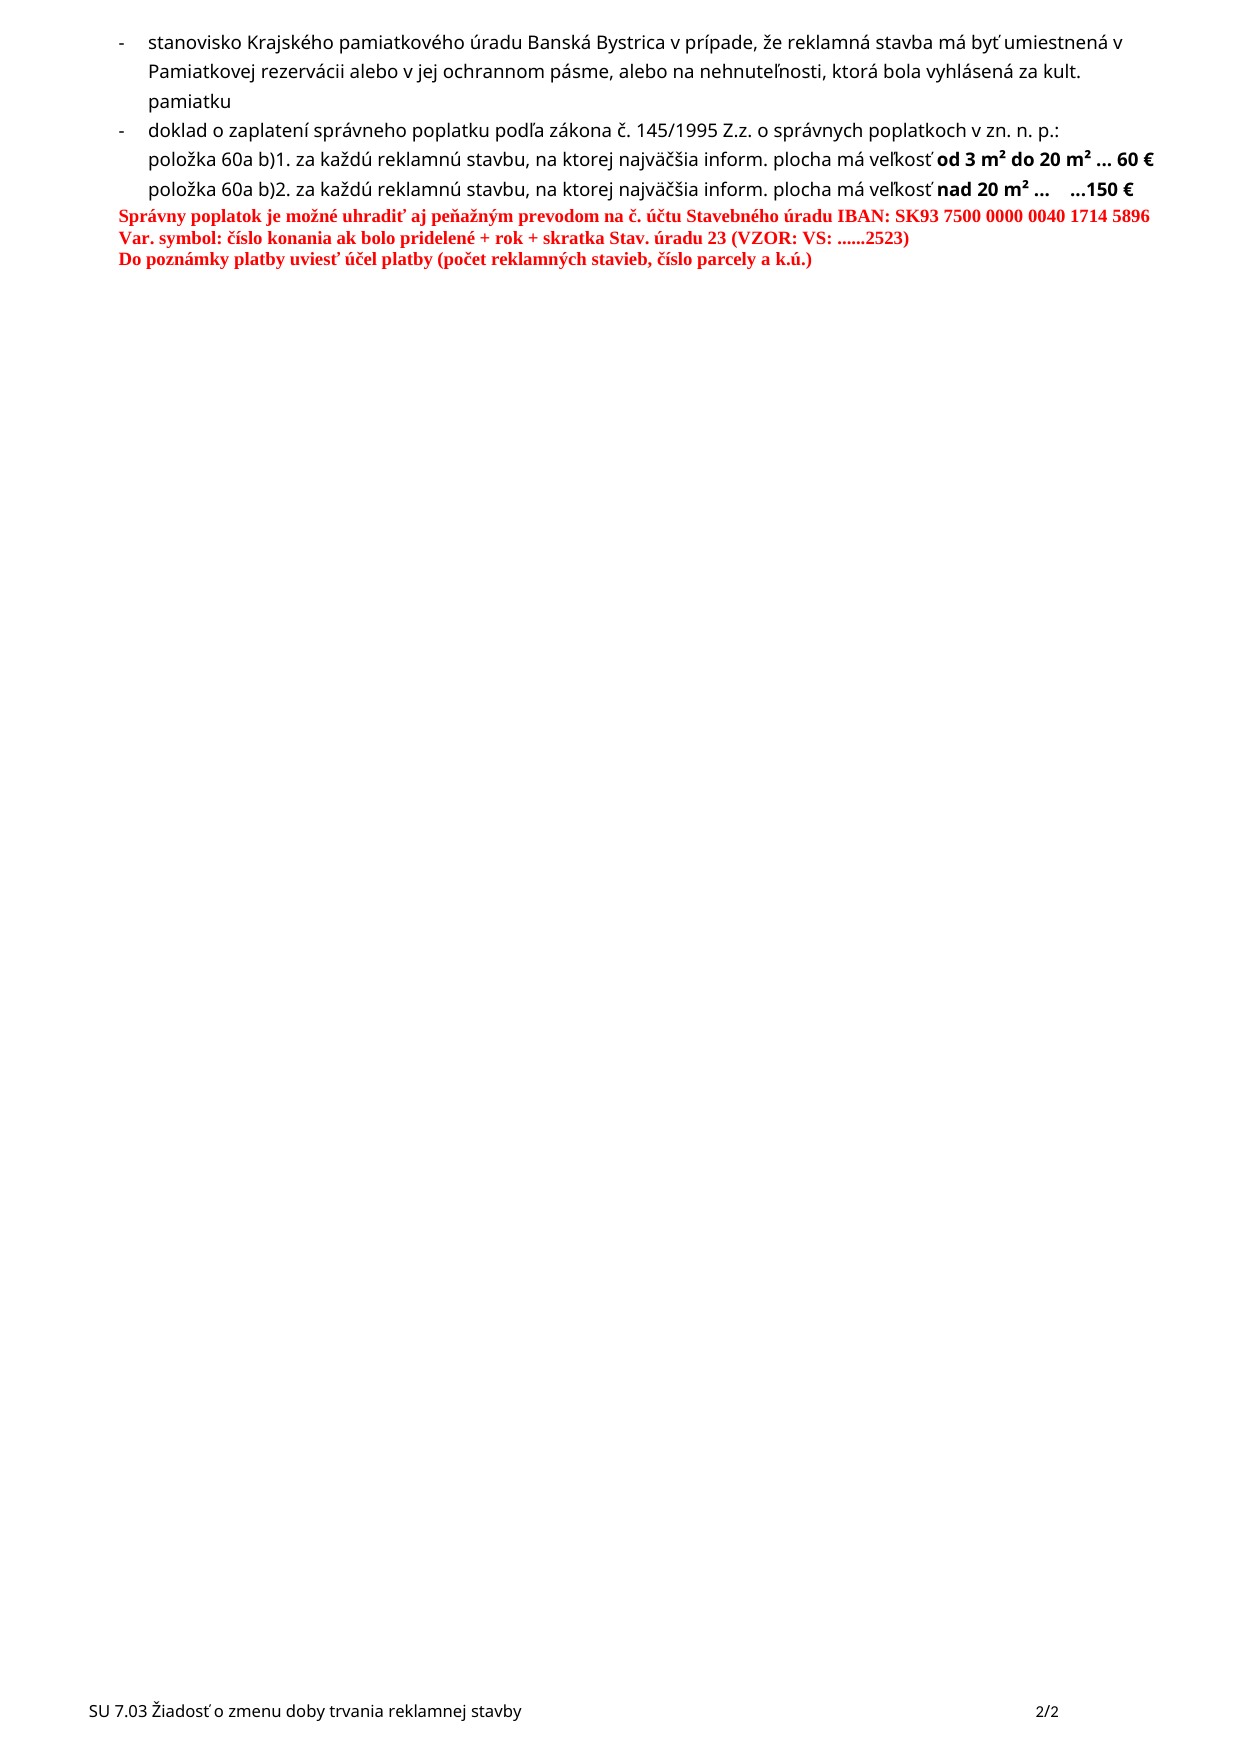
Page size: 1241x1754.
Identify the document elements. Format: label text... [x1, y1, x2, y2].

text Do poznámky platby uviesť účel platby (počet reklamných stavieb, číslo parcely a k.ú.) [89, 248, 1152, 270]
text Var. symbol: číslo konania ak bolo pridelené + rok + skratka Stav. úradu 23 (VZOR: VS: ......2523) [89, 227, 1152, 248]
text Správny poplatok je možné uhradiť aj peňažným prevodom na č. účtu Stavebného úradu IBAN: SK93 7500 0000 0040 1714 5896 [89, 205, 1152, 227]
text - stanovisko Krajského pamiatkového úradu Banská Bystrica v prípade, že reklamná stavba má byť umiestnená v Pamiatkovej rezervácii alebo v jej ochrannom pásme, alebo na nehnuteľnosti, ktorá bola vyhlásená za kult. pamiatku [118, 29, 1167, 114]
text - doklad o zaplatení správneho poplatku podľa zákona č. 145/1995 Z.z. o správnych poplatkoch v zn. n. p.: položka 60a b)1. za každú reklamnú stavbu, na ktorej najväčšia inform. plocha má veľkosť od 3 m² do 20 m² ... 60 € položka 60a b)2. za každú reklamnú stavbu, na ktorej najväčšia inform. plocha má veľkosť nad 20 m² ... ...150 € [118, 117, 1167, 201]
